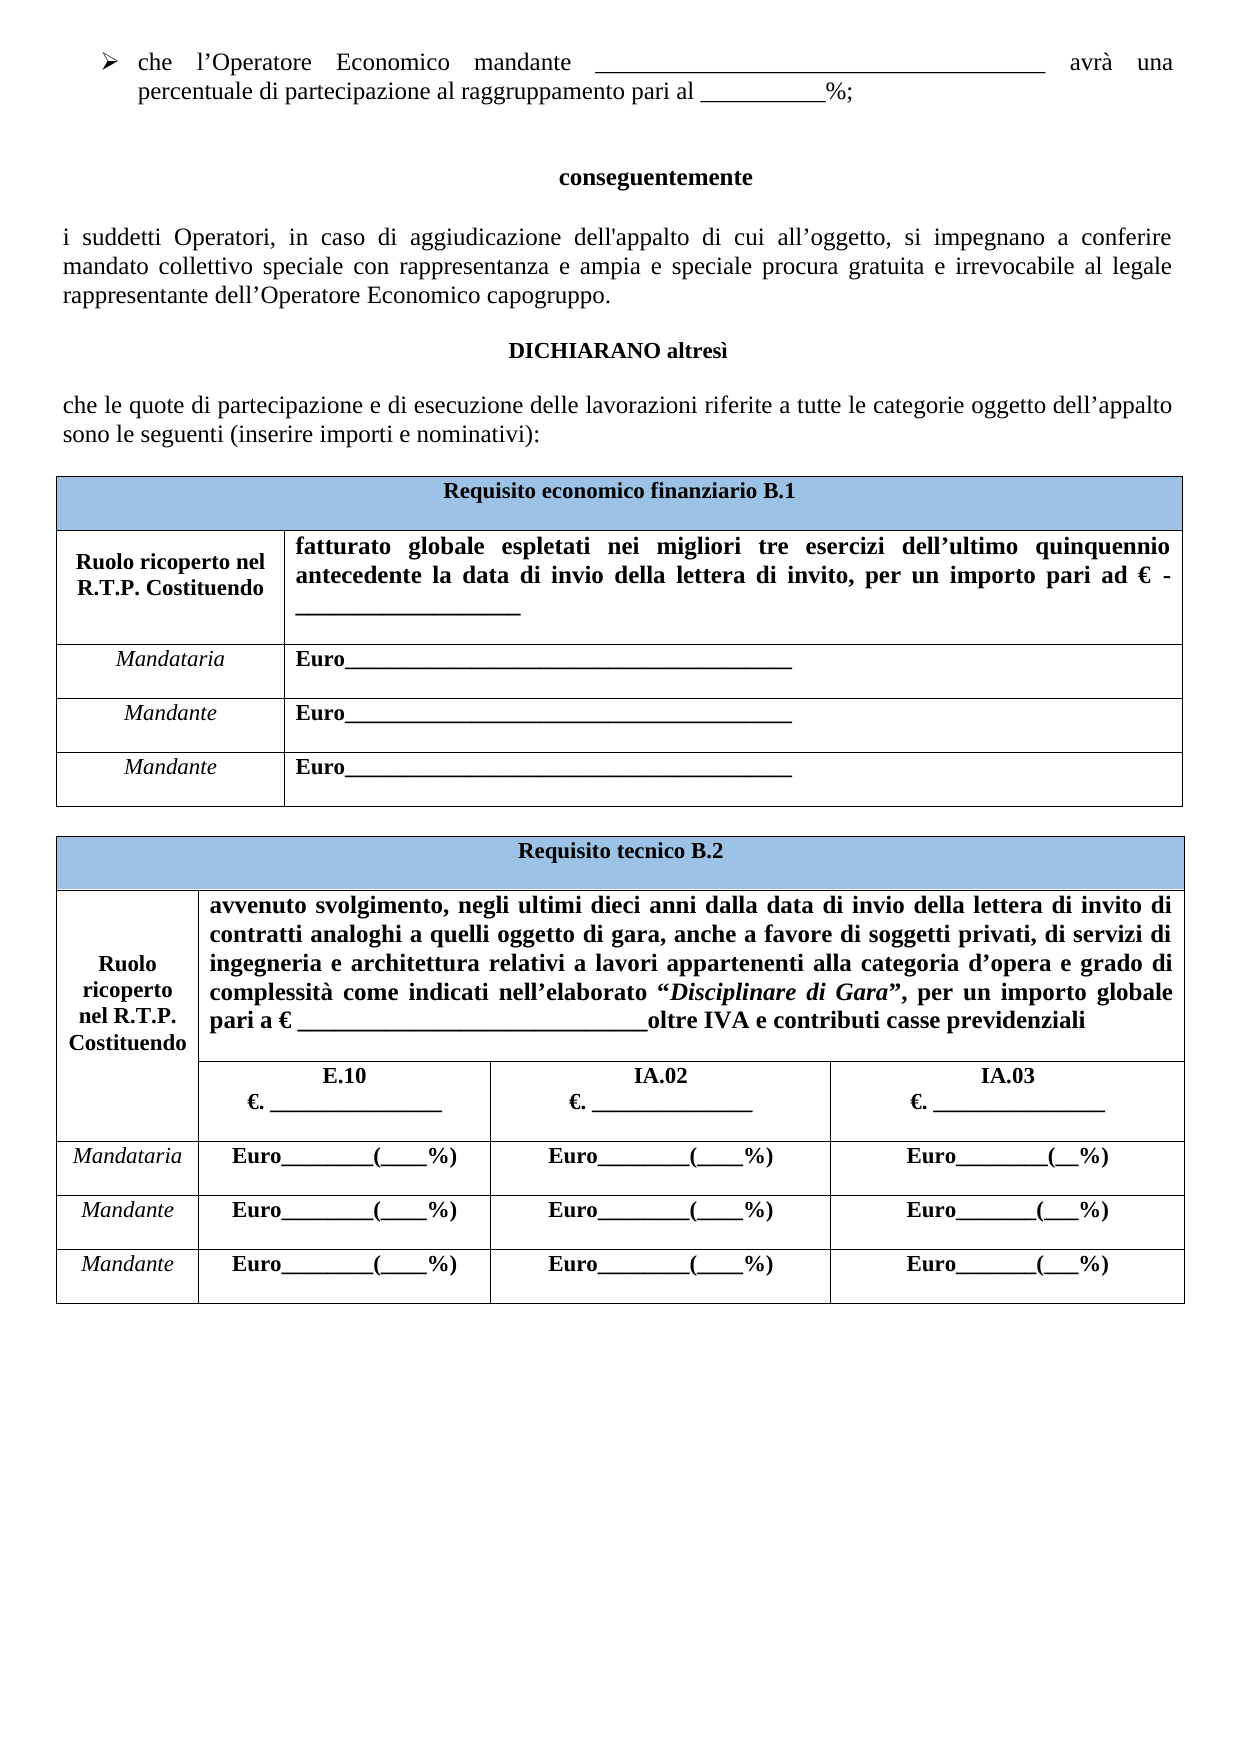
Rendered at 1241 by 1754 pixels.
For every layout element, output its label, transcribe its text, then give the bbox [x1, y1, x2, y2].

table_cell Euro________(____%) [491, 1142, 830, 1195]
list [100, 47, 1174, 105]
table_cell Euro_______(___%) [831, 1250, 1184, 1303]
table_cell Euro________(____%) [491, 1250, 830, 1303]
table_cell IA.03 €. _______________ [831, 1062, 1184, 1141]
table_cell fatturato globale espletati nei migliori tre esercizi dell’ultimo quinquennio antecedente la data di invio della lettera di invito, per un importo pari ad € __________________ [285, 531, 1182, 644]
table_cell Euro________(____%) [199, 1250, 490, 1303]
table_cell Euro________(____%) [199, 1196, 490, 1249]
table_cell Mandante [57, 753, 284, 806]
table_cell Euro_______(___%) [831, 1196, 1184, 1249]
table_cell Mandataria [57, 1142, 198, 1195]
table_cell Euro________(____%) [491, 1196, 830, 1249]
table_cell Mandante [57, 1250, 198, 1303]
table_cell Ruolo ricoperto nel R.T.P. Costituendo [57, 531, 284, 644]
table_cell Mandante [57, 699, 284, 752]
table_cell Mandataria [57, 645, 284, 698]
table_cell Euro________(__%) [831, 1142, 1184, 1195]
text i suddetti Operatori, in caso di aggiudicazione dell'appalto di cui all’oggetto, si impegnano a conferire mandato collettivo speciale con rappresentanza e ampia e speciale procura gratuita e irrevocabile al legale rappresentante dell’Operatore Economico capogruppo. [63, 222, 1174, 308]
table_cell E.10 €. _______________ [199, 1062, 490, 1141]
text DICHIARANO altresì [63, 337, 1174, 363]
table_cell Euro_______________________________________ [285, 753, 1182, 806]
table_cell Euro_______________________________________ [285, 699, 1182, 752]
text che le quote di partecipazione e di esecuzione delle lavorazioni riferite a tutte le categorie oggetto dell’appalto sono le seguenti (inserire importi e nominativi): [63, 390, 1174, 447]
table_cell Ruolo ricoperto nel R.T.P. Costituendo [57, 891, 198, 1141]
table_cell Mandante [57, 1196, 198, 1249]
table_cell avvenuto svolgimento, negli ultimi dieci anni dalla data di invio della lettera di invito di contratti analoghi a quelli oggetto di gara, anche a favore di soggetti privati, di servizi di ingegneria e architettura relativi a lavori appartenenti alla categoria d’opera e grado di complessità come indicati nell’elaborato “Disciplinare di Gara”, per un importo globale pari a € ____________________________oltre IVA e contributi casse previdenziali [199, 891, 1184, 1061]
table_header Requisito economico finanziario B.1 [57, 477, 1182, 530]
table_cell IA.02 €. ______________ [491, 1062, 830, 1141]
text conseguentemente [138, 162, 1174, 191]
table_cell Euro_______________________________________ [285, 645, 1182, 698]
table_header Requisito tecnico B.2 [57, 837, 1184, 889]
table_cell Euro________(____%) [199, 1142, 490, 1195]
